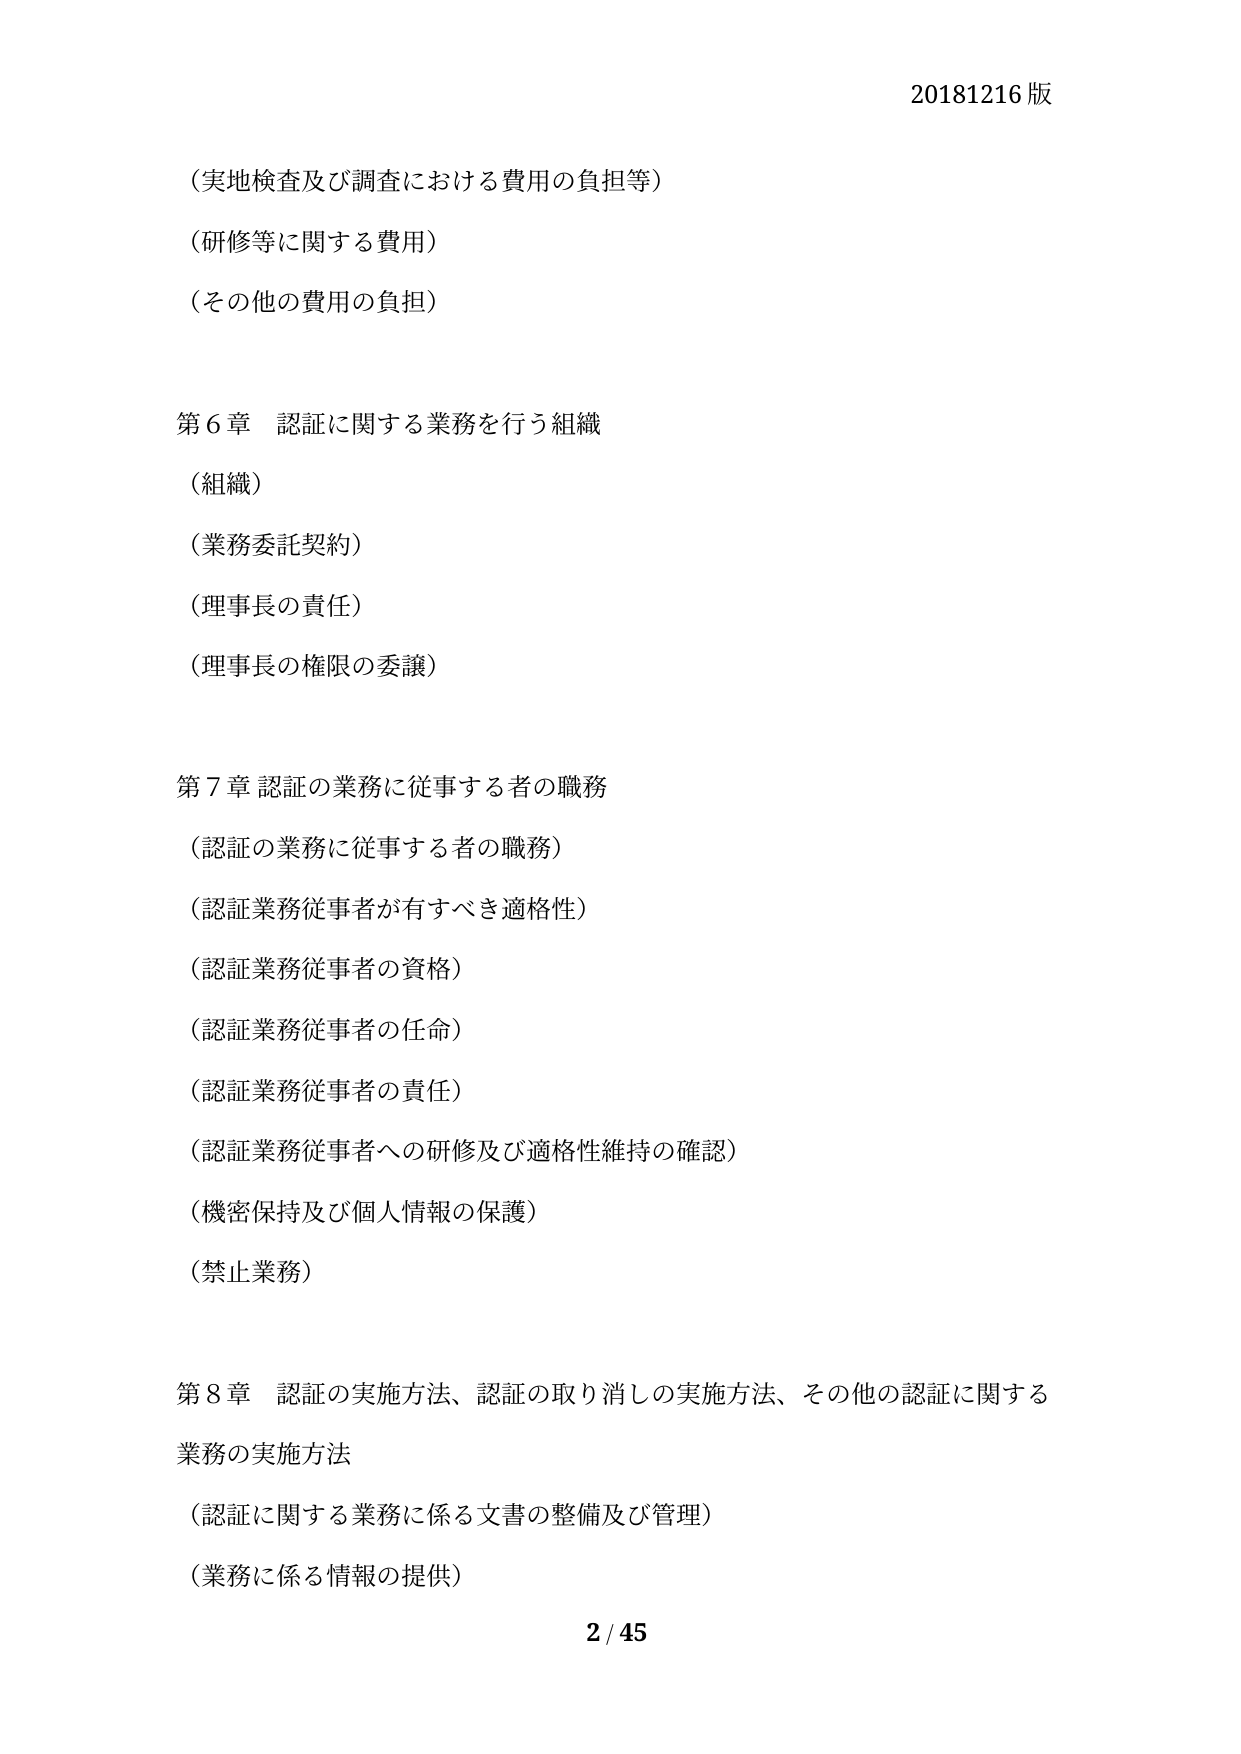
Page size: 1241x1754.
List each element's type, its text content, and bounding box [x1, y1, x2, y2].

text （認証の業務に従事する者の職務） [176, 816, 1052, 877]
text （理事長の権限の委譲） [176, 634, 1052, 695]
text （研修等に関する費用） [176, 210, 1052, 271]
text （認証業務従事者が有すべき適格性） [176, 877, 1052, 938]
text （禁止業務） [176, 1241, 1052, 1301]
text （認証業務従事者の資格） [176, 938, 1052, 998]
text （機密保持及び個人情報の保護） [176, 1180, 1052, 1241]
text （認証業務従事者への研修及び適格性維持の確認） [176, 1119, 1052, 1180]
text （実地検査及び調査における費用の負担等） [176, 149, 1052, 210]
text 第６章 認証に関する業務を行う組織 [176, 392, 1052, 453]
text （業務委託契約） [176, 513, 1052, 574]
text 第７章 認証の業務に従事する者の職務 [176, 756, 1052, 816]
text （組織） [176, 453, 1052, 513]
text （認証業務従事者の責任） [176, 1059, 1052, 1119]
text （認証に関する業務に係る文書の整備及び管理） [176, 1483, 1052, 1544]
text （業務に係る情報の提供） [176, 1544, 1052, 1604]
text （認証業務従事者の任命） [176, 998, 1052, 1059]
text （理事長の責任） [176, 574, 1052, 634]
text （その他の費用の負担） [176, 271, 1052, 331]
text 第８章 認証の実施方法、認証の取り消しの実施方法、その他の認証に関する業務の実施方法 [176, 1362, 1052, 1483]
